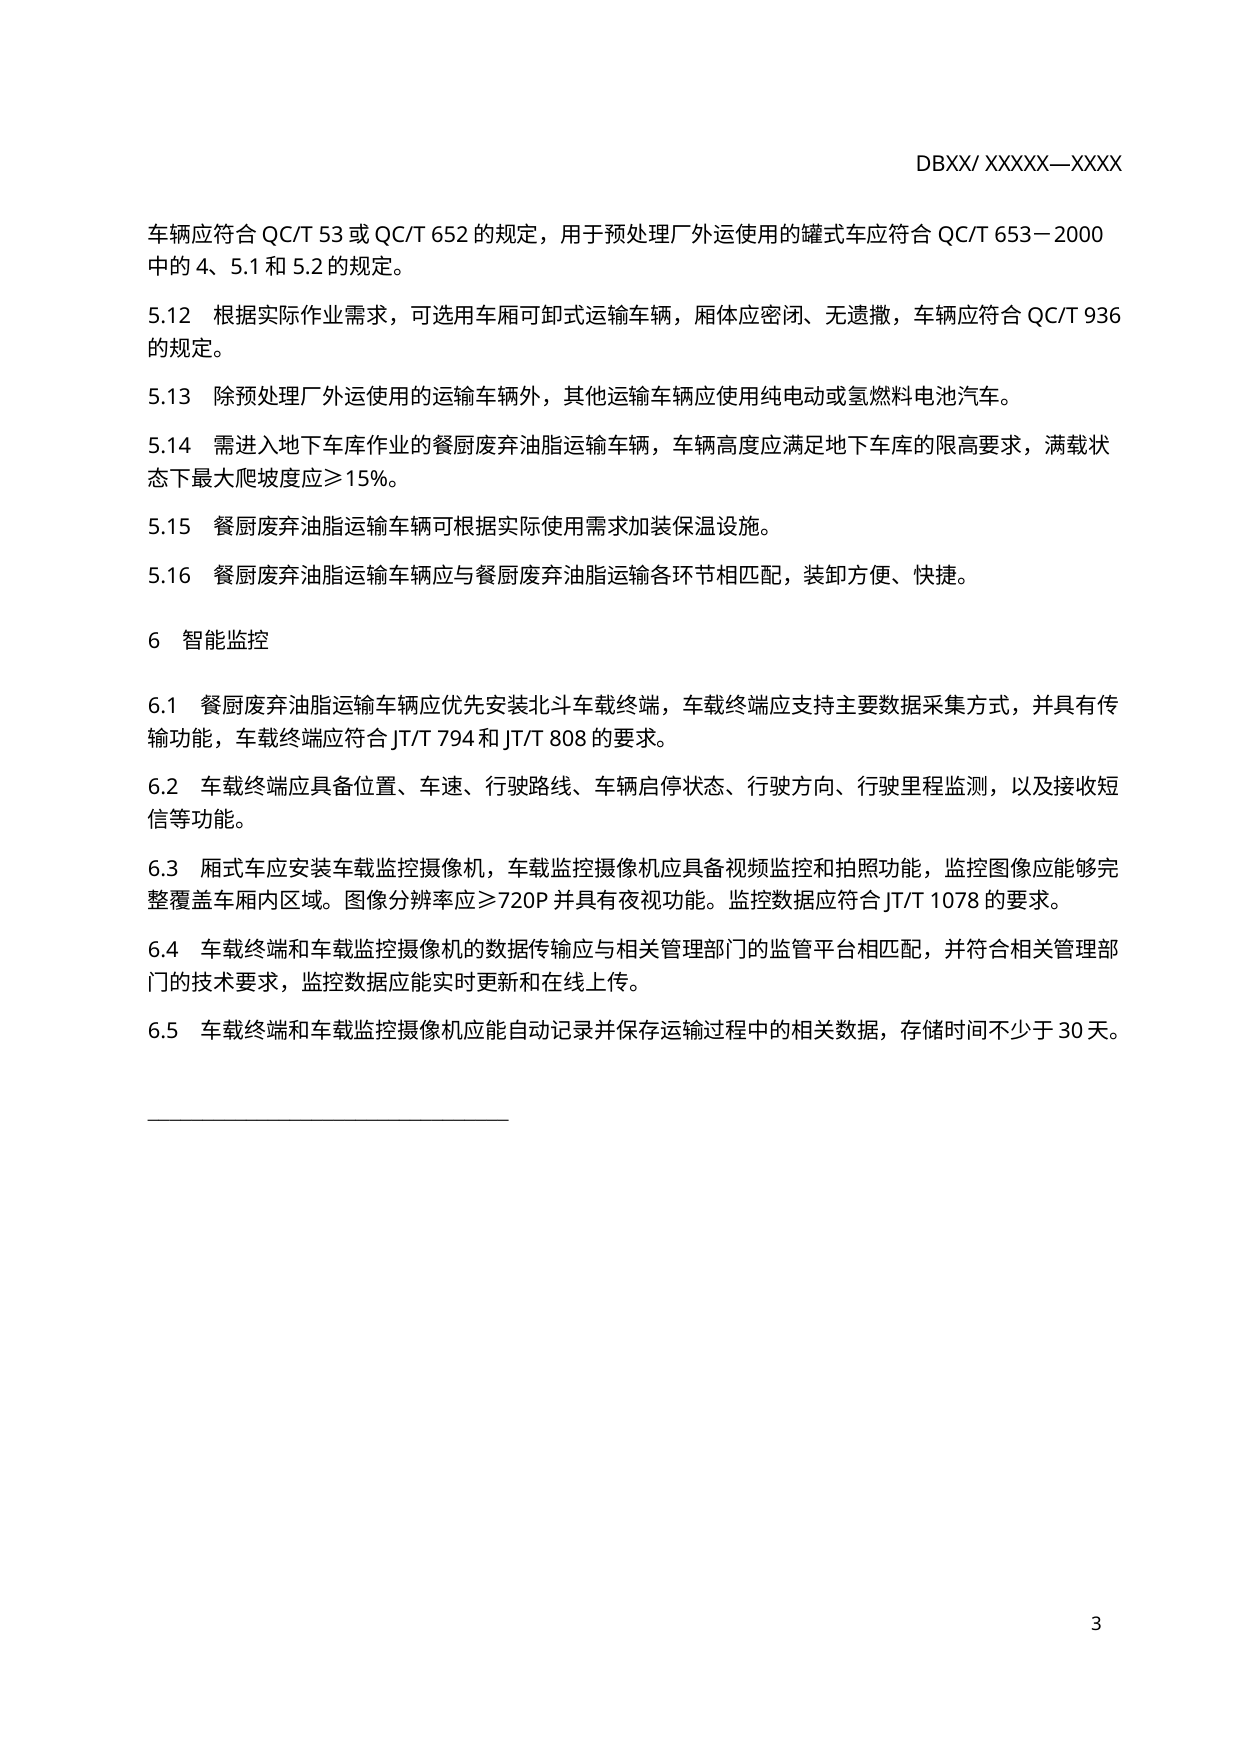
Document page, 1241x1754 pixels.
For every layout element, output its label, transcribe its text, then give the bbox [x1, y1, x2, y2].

text 厢式车应安装车载监控摄像机，车载监控摄像机应具备视频监控和拍照功能，监控图像应能够完整覆盖车厢内区域。图像分辨率应≥720P并具有夜视功能。监控数据应符合JT/T 1078的要求。 [148, 850, 1122, 915]
text 根据实际作业需求，可选用车厢可卸式运输车辆，厢体应密闭、无遗撒，车辆应符合QC/T 936的规定。 [148, 298, 1122, 363]
text _________________________________ [148, 1094, 1122, 1127]
text 需进入地下车库作业的餐厨废弃油脂运输车辆，车辆高度应满足地下车库的限高要求，满载状态下最大爬坡度应≥15%。 [148, 428, 1122, 493]
text 车载终端应具备位置、车速、行驶路线、车辆启停状态、行驶方向、行驶里程监测，以及接收短信等功能。 [148, 769, 1122, 834]
text 餐厨废弃油脂运输车辆应优先安装北斗车载终端，车载终端应支持主要数据采集方式，并具有传输功能，车载终端应符合JT/T 794和JT/T 808的要求。 [148, 688, 1122, 753]
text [148, 217, 1122, 282]
text 智能监控 [148, 623, 1122, 655]
text 餐厨废弃油脂运输车辆可根据实际使用需求加装保温设施。 [148, 509, 1122, 542]
text 车载终端和车载监控摄像机的数据传输应与相关管理部门的监管平台相匹配，并符合相关管理部门的技术要求，监控数据应能实时更新和在线上传。 [148, 932, 1122, 997]
text 餐厨废弃油脂运输车辆应与餐厨废弃油脂运输各环节相匹配，装卸方便、快捷。 [148, 558, 1122, 590]
text 车载终端和车载监控摄像机应能自动记录并保存运输过程中的相关数据，存储时间不少于30天。 [148, 1013, 1122, 1078]
text 除预处理厂外运使用的运输车辆外，其他运输车辆应使用纯电动或氢燃料电池汽车。 [148, 379, 1122, 412]
